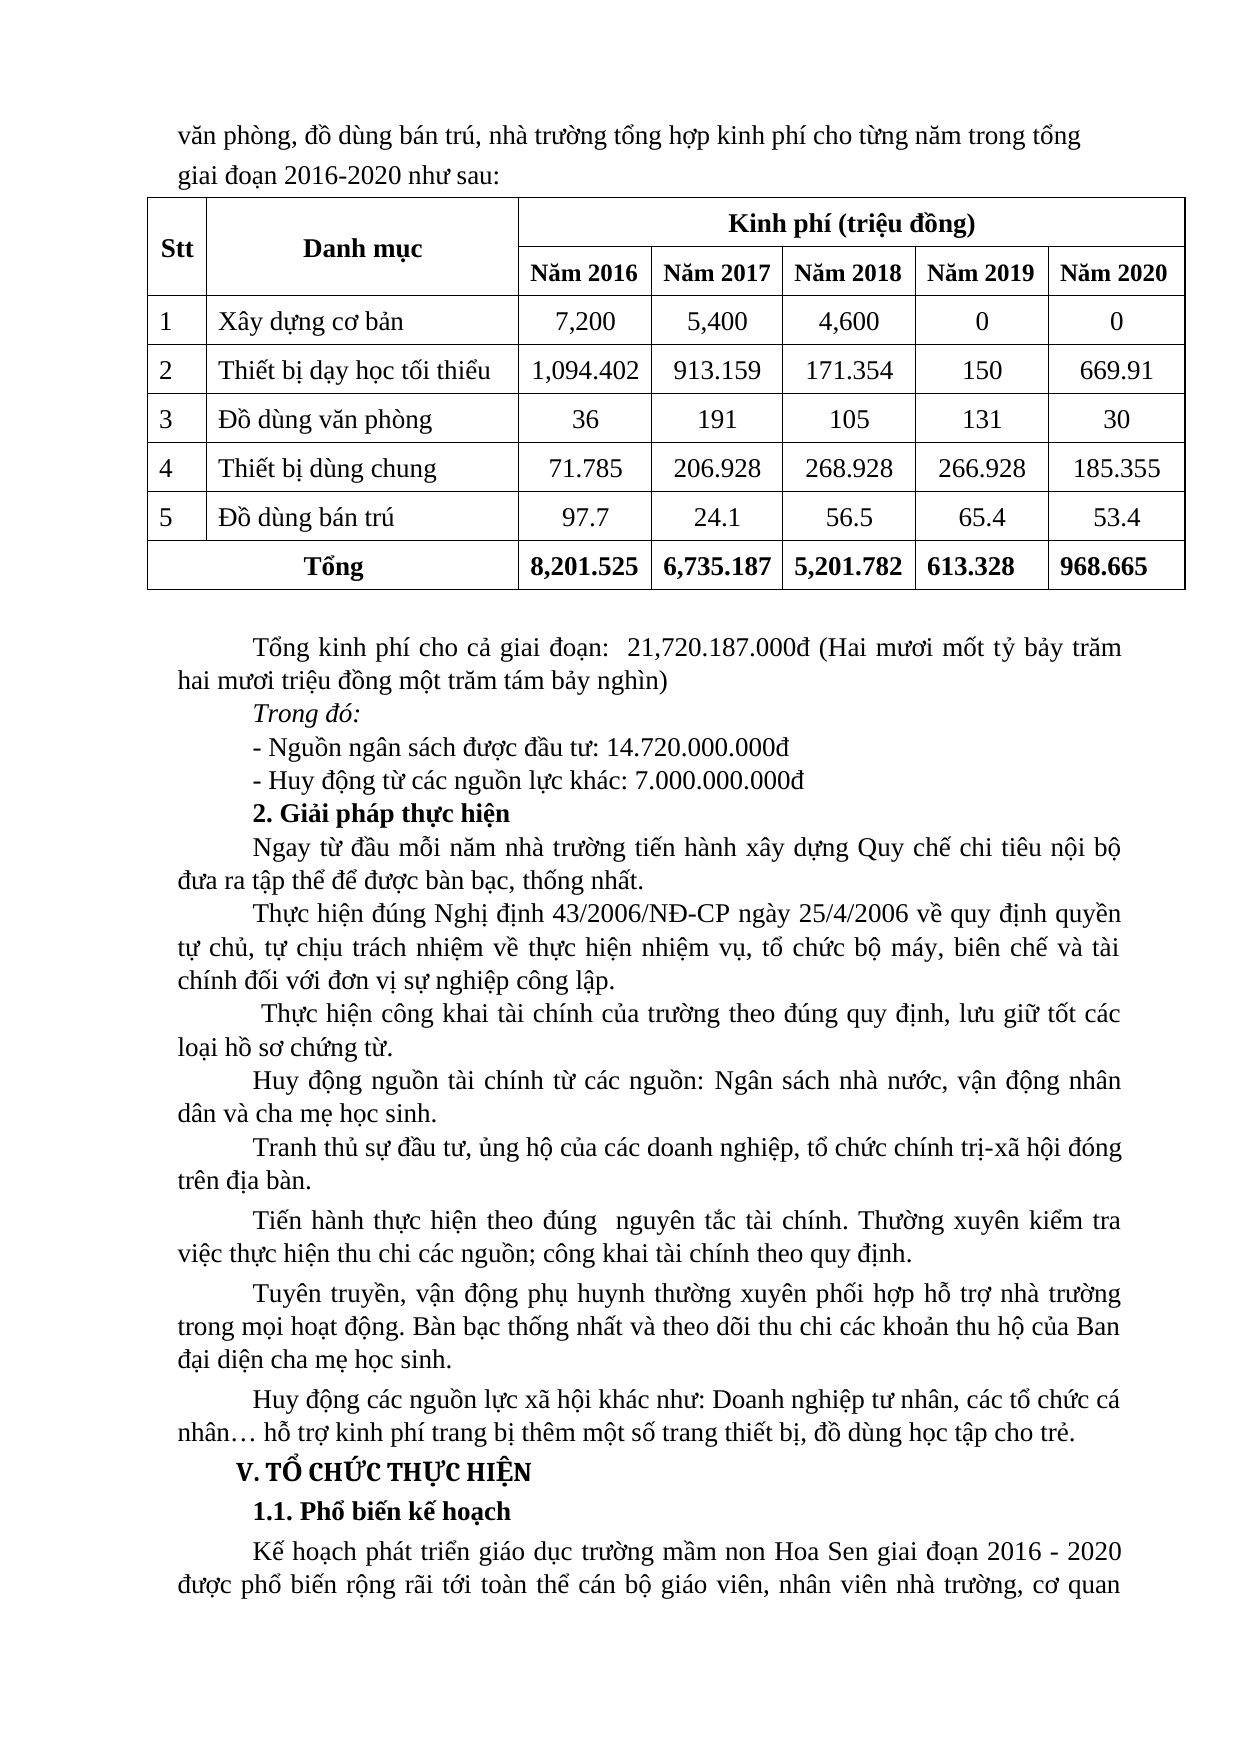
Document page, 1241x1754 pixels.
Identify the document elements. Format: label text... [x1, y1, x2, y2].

table_cell 913.159 [652, 345, 782, 393]
table_header Kinh phí (triệu đồng) [519, 198, 1184, 246]
text Huy động nguồn tài chính từ các nguồn: Ngân sách nhà nước, vận động nhân dân và cha mẹ học sinh. [177, 1063, 1122, 1129]
table_cell 24.1 [652, 492, 782, 540]
table_cell Thiết bị dùng chung [207, 443, 518, 491]
table_cell 5,201.782 [783, 541, 915, 589]
table_cell 5,400 [652, 296, 782, 344]
text Thực hiện đúng Nghị định 43/2006/NĐ-CP ngày 25/4/2006 về quy định quyền tự chủ, tự chịu trách nhiệm về thực hiện nhiệm vụ, tổ chức bộ máy, biên chế và tài chính đối với đơn vị sự nghiệp công lập. [177, 896, 1122, 996]
table_header Danh mục [207, 198, 518, 295]
table_cell 268.928 [783, 443, 915, 491]
text 1.1. Phổ biến kế hoạch [177, 1494, 1122, 1527]
text Tranh thủ sự đầu tư, ủng hộ của các doanh nghiệp, tổ chức chính trị-xã hội đóng trên địa bàn. [177, 1129, 1122, 1196]
text Tuyên truyền, vận động phụ huynh thường xuyên phối hợp hỗ trợ nhà trường trong mọi hoạt động. Bàn bạc thống nhất và theo dõi thu chi các khoản thu hộ của Ban đại diện cha mẹ học sinh. [177, 1275, 1122, 1375]
table_cell 5 [148, 492, 206, 540]
text Tổng kinh phí cho cả giai đoạn: 21,720.187.000đ (Hai mươi mốt tỷ bảy trăm hai mươi triệu đồng một trăm tám bảy nghìn) [177, 629, 1122, 696]
table_cell 30 [1049, 394, 1184, 442]
table_cell 8,201.525 [519, 541, 651, 589]
table_cell Năm 2018 [783, 247, 915, 295]
text - Nguồn ngân sách được đầu tư: 14.720.000.000đ [177, 729, 1122, 763]
table_cell 191 [652, 394, 782, 442]
table_cell Năm 2019 [916, 247, 1048, 295]
table_cell 53.4 [1049, 492, 1184, 540]
table_cell 3 [148, 394, 206, 442]
text Trong đó: [177, 696, 1122, 729]
table_cell 4,600 [783, 296, 915, 344]
table_cell 65.4 [916, 492, 1048, 540]
table_cell 97.7 [519, 492, 651, 540]
text 2. Giải pháp thực hiện [177, 796, 1122, 829]
table_cell 105 [783, 394, 915, 442]
table_cell 36 [519, 394, 651, 442]
table_cell Tổng [148, 541, 518, 589]
table_cell Đồ dùng văn phòng [207, 394, 518, 442]
table_cell 266.928 [916, 443, 1048, 491]
table_cell 2 [148, 345, 206, 393]
table_header Stt [148, 198, 206, 295]
text văn phòng, đồ dùng bán trú, nhà trường tổng hợp kinh phí cho từng năm trong tổng [177, 118, 1122, 151]
table_cell 7,200 [519, 296, 651, 344]
table_cell 185.355 [1049, 443, 1184, 491]
table_cell 150 [916, 345, 1048, 393]
text - Huy động từ các nguồn lực khác: 7.000.000.000đ [177, 763, 1122, 796]
table_cell 71.785 [519, 443, 651, 491]
table_cell 131 [916, 394, 1048, 442]
text Thực hiện công khai tài chính của trường theo đúng quy định, lưu giữ tốt các loại hồ sơ chứng từ. [177, 996, 1122, 1063]
table_cell Năm 2020 [1049, 247, 1184, 295]
table_cell 206.928 [652, 443, 782, 491]
table_cell 171.354 [783, 345, 915, 393]
table_cell 4 [148, 443, 206, 491]
text Huy động các nguồn lực xã hội khác như: Doanh nghiệp tư nhân, các tổ chức cá nhân… hỗ trợ kinh phí trang bị thêm một số trang thiết bị, đồ dùng học tập cho trẻ. [177, 1382, 1122, 1448]
table_cell Xây dựng cơ bản [207, 296, 518, 344]
table_cell 669.91 [1049, 345, 1184, 393]
table_cell 56.5 [783, 492, 915, 540]
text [177, 1534, 1122, 1600]
table_cell 6,735.187 [652, 541, 782, 589]
table_cell Đồ dùng bán trú [207, 492, 518, 540]
table_cell Năm 2017 [652, 247, 782, 295]
table_cell 968.665 [1049, 541, 1184, 589]
table_cell 0 [1049, 296, 1184, 344]
table_cell 0 [916, 296, 1048, 344]
text giai đoạn 2016-2020 như sau: [177, 158, 1122, 191]
table_cell Thiết bị dạy học tối thiểu [207, 345, 518, 393]
table_cell Năm 2016 [519, 247, 651, 295]
table_cell 1 [148, 296, 206, 344]
text V. TỔ CHỨC THỰC HIỆN [177, 1454, 1122, 1488]
text Tiến hành thực hiện theo đúng nguyên tắc tài chính. Thường xuyên kiểm tra việc thực hiện thu chi các nguồn; công khai tài chính theo quy định. [177, 1202, 1122, 1269]
table_cell 613.328 [916, 541, 1048, 589]
text Ngay từ đầu mỗi năm nhà trường tiến hành xây dựng Quy chế chi tiêu nội bộ đưa ra tập thể để được bàn bạc, thống nhất. [177, 829, 1122, 896]
table_cell 1,094.402 [519, 345, 651, 393]
